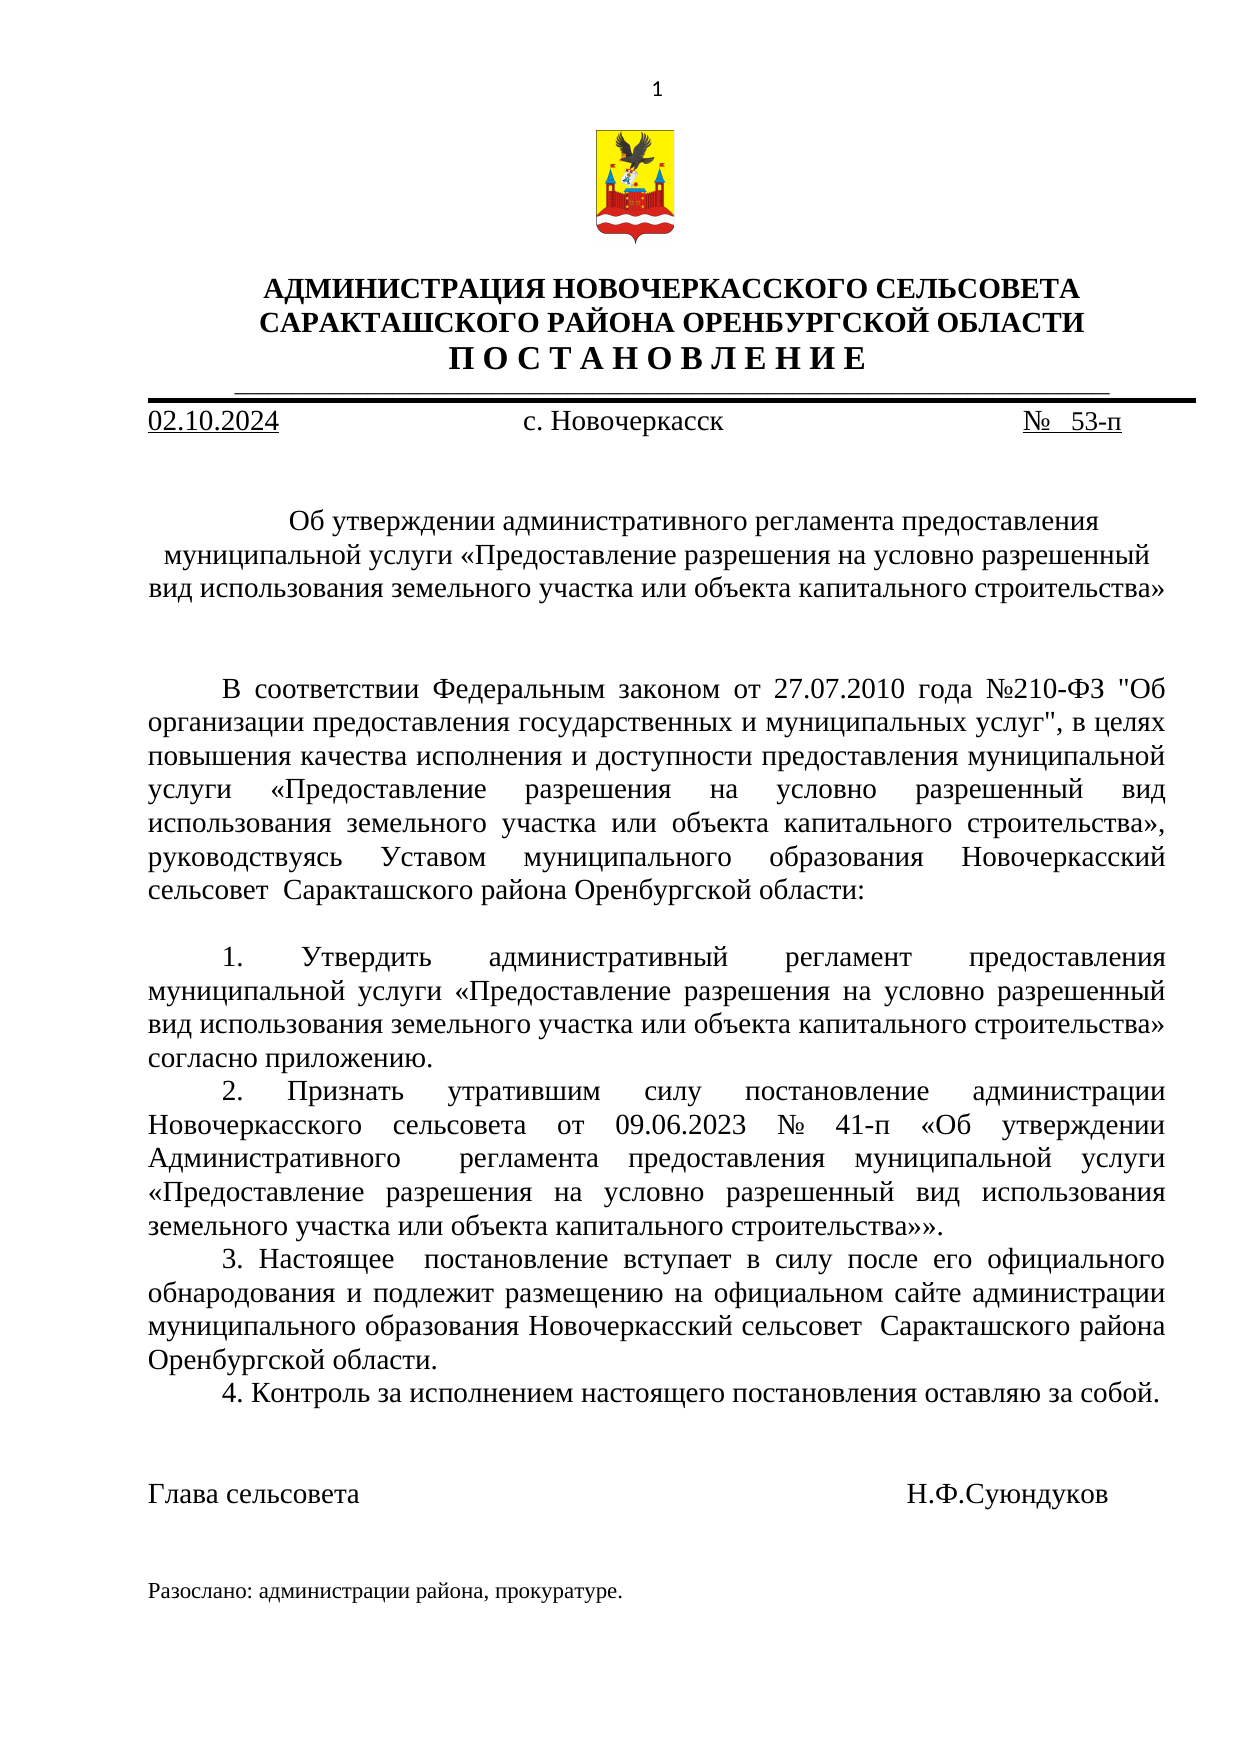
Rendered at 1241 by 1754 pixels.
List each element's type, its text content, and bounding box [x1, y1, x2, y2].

text В соответствии Федеральным законом от 27.07.2010 года №210-ФЗ "Об организации предоставления государственных и муниципальных услуг", в целях повышения качества исполнения и доступности предоставления муниципальной услуги «Предоставление разрешения на условно разрешенный вид использования земельного участка или объекта капитального строительства», руководствуясь Уставом муниципального образования Новочеркасский сельсовет Саракташского района Оренбургской области: [148, 671, 1166, 906]
text Разослано: администрации района, прокуратуре. [148, 1577, 1166, 1603]
text 2. Признать утратившим силу постановление администрации Новочеркасского сельсовета от 09.06.2023 № 41-п «Об утверждении Административного регламента предоставления муниципальной услуги «Предоставление разрешения на условно разрешенный вид использования земельного участка или объекта капитального строительства»». [148, 1073, 1166, 1241]
text САРАКТАШСКОГО РАЙОНА ОРЕНБУРГСКОЙ ОБЛАСТИ [148, 305, 1196, 338]
text П О С Т А Н О В Л Е Н И Е [148, 338, 1166, 377]
text Об утверждении административного регламента предоставления муниципальной услуги «Предоставление разрешения на условно разрешенный вид использования земельного участка или объекта капитального строительства» [148, 503, 1166, 604]
picture [596, 130, 675, 244]
text Глава сельсовета Н.Ф.Суюндуков [148, 1476, 1166, 1509]
text _________________________________________________________________________________________________________ [148, 377, 1196, 398]
text АДМИНИСТРАЦИЯ НОВОЧЕРКАССКОГО СЕЛЬСОВЕТА [148, 271, 1196, 305]
text 1. Утвердить административный регламент предоставления муниципальной услуги «Предоставление разрешения на условно разрешенный вид использования земельного участка или объекта капитального строительства» согласно приложению. [148, 939, 1166, 1073]
text 3. Настоящее постановление вступает в силу после его официального обнародования и подлежит размещению на официальном сайте администрации муниципального образования Новочеркасский сельсовет Саракташского района Оренбургской области. [148, 1241, 1166, 1375]
text 4. Контроль за исполнением настоящего постановления оставляю за собой. [148, 1375, 1166, 1409]
text 02.10.2024 с. Новочеркасск № 53-п [148, 403, 1181, 436]
